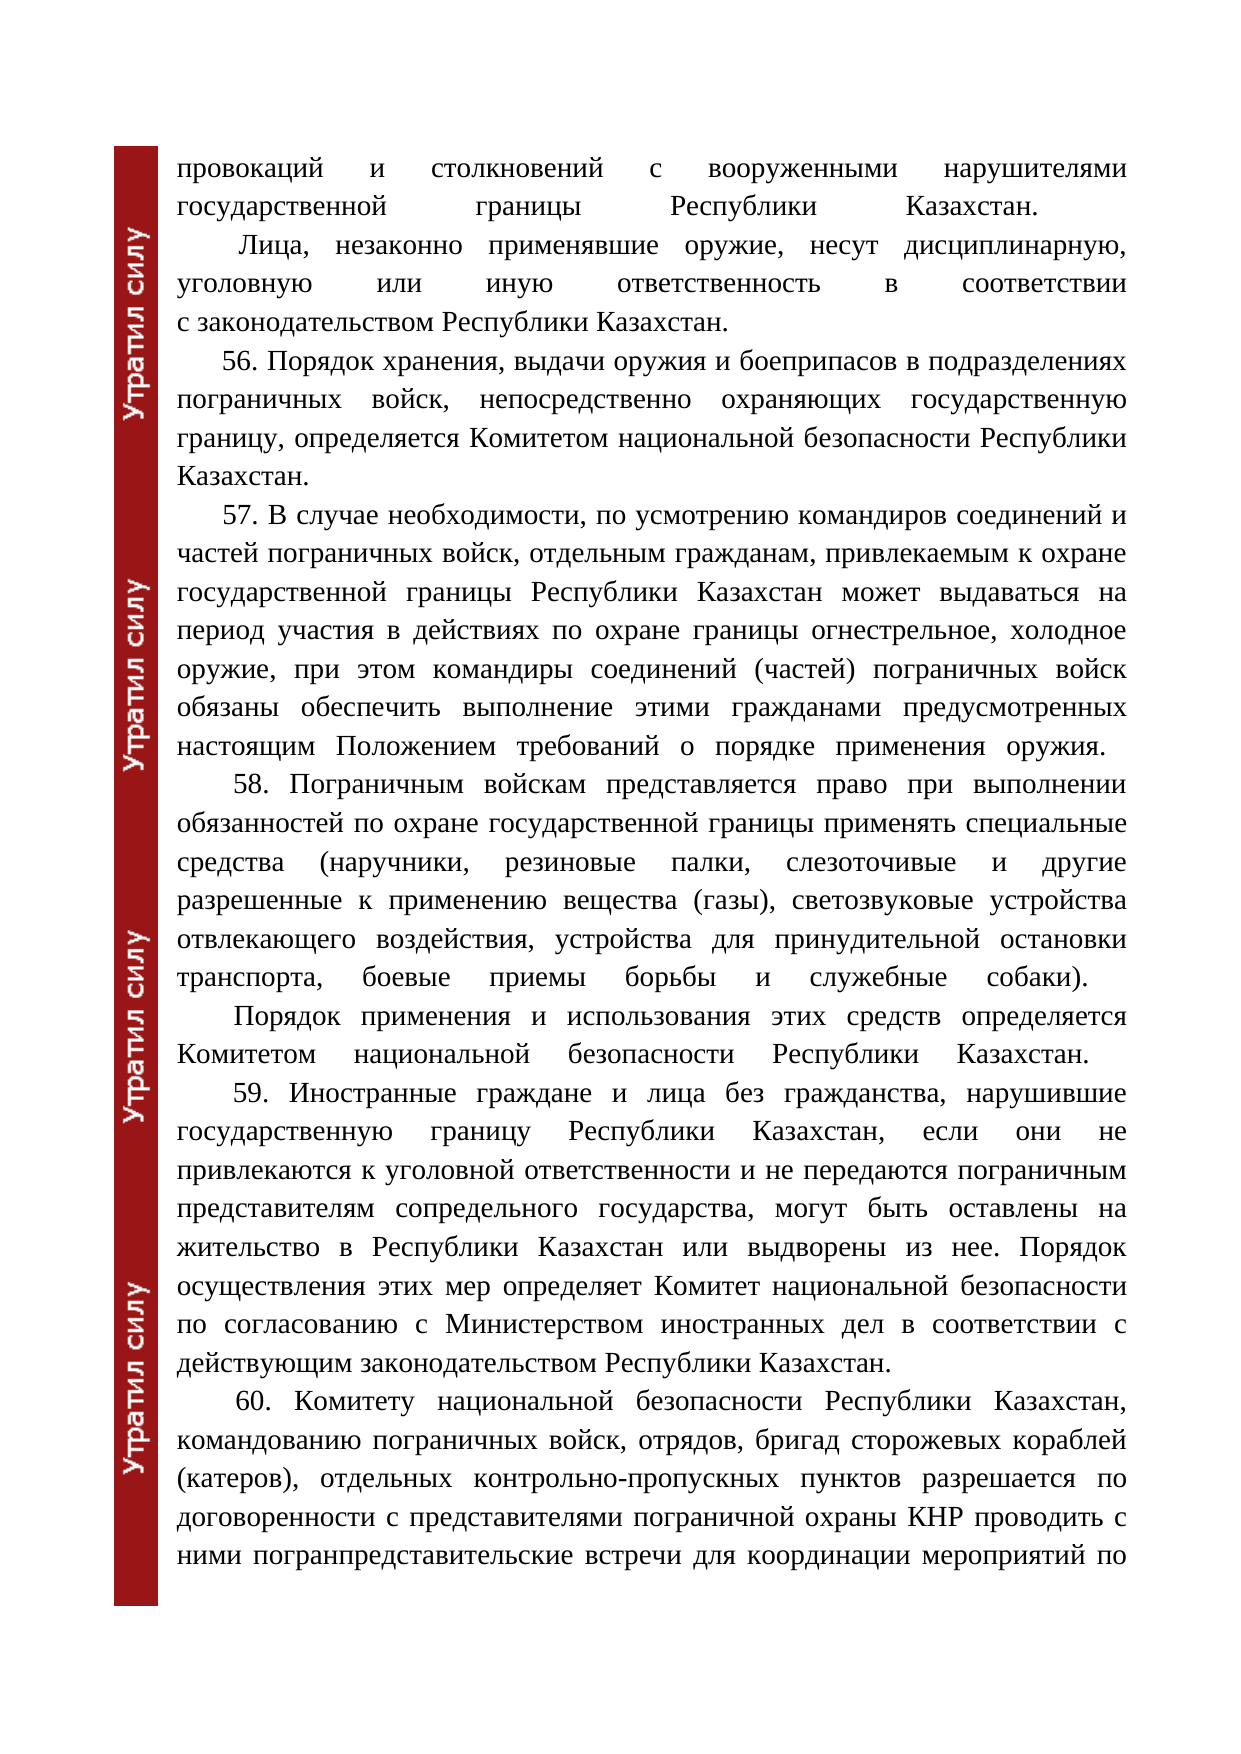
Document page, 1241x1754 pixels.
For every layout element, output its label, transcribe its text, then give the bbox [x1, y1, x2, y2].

picture [114, 146, 158, 150]
picture [114, 1571, 158, 1606]
